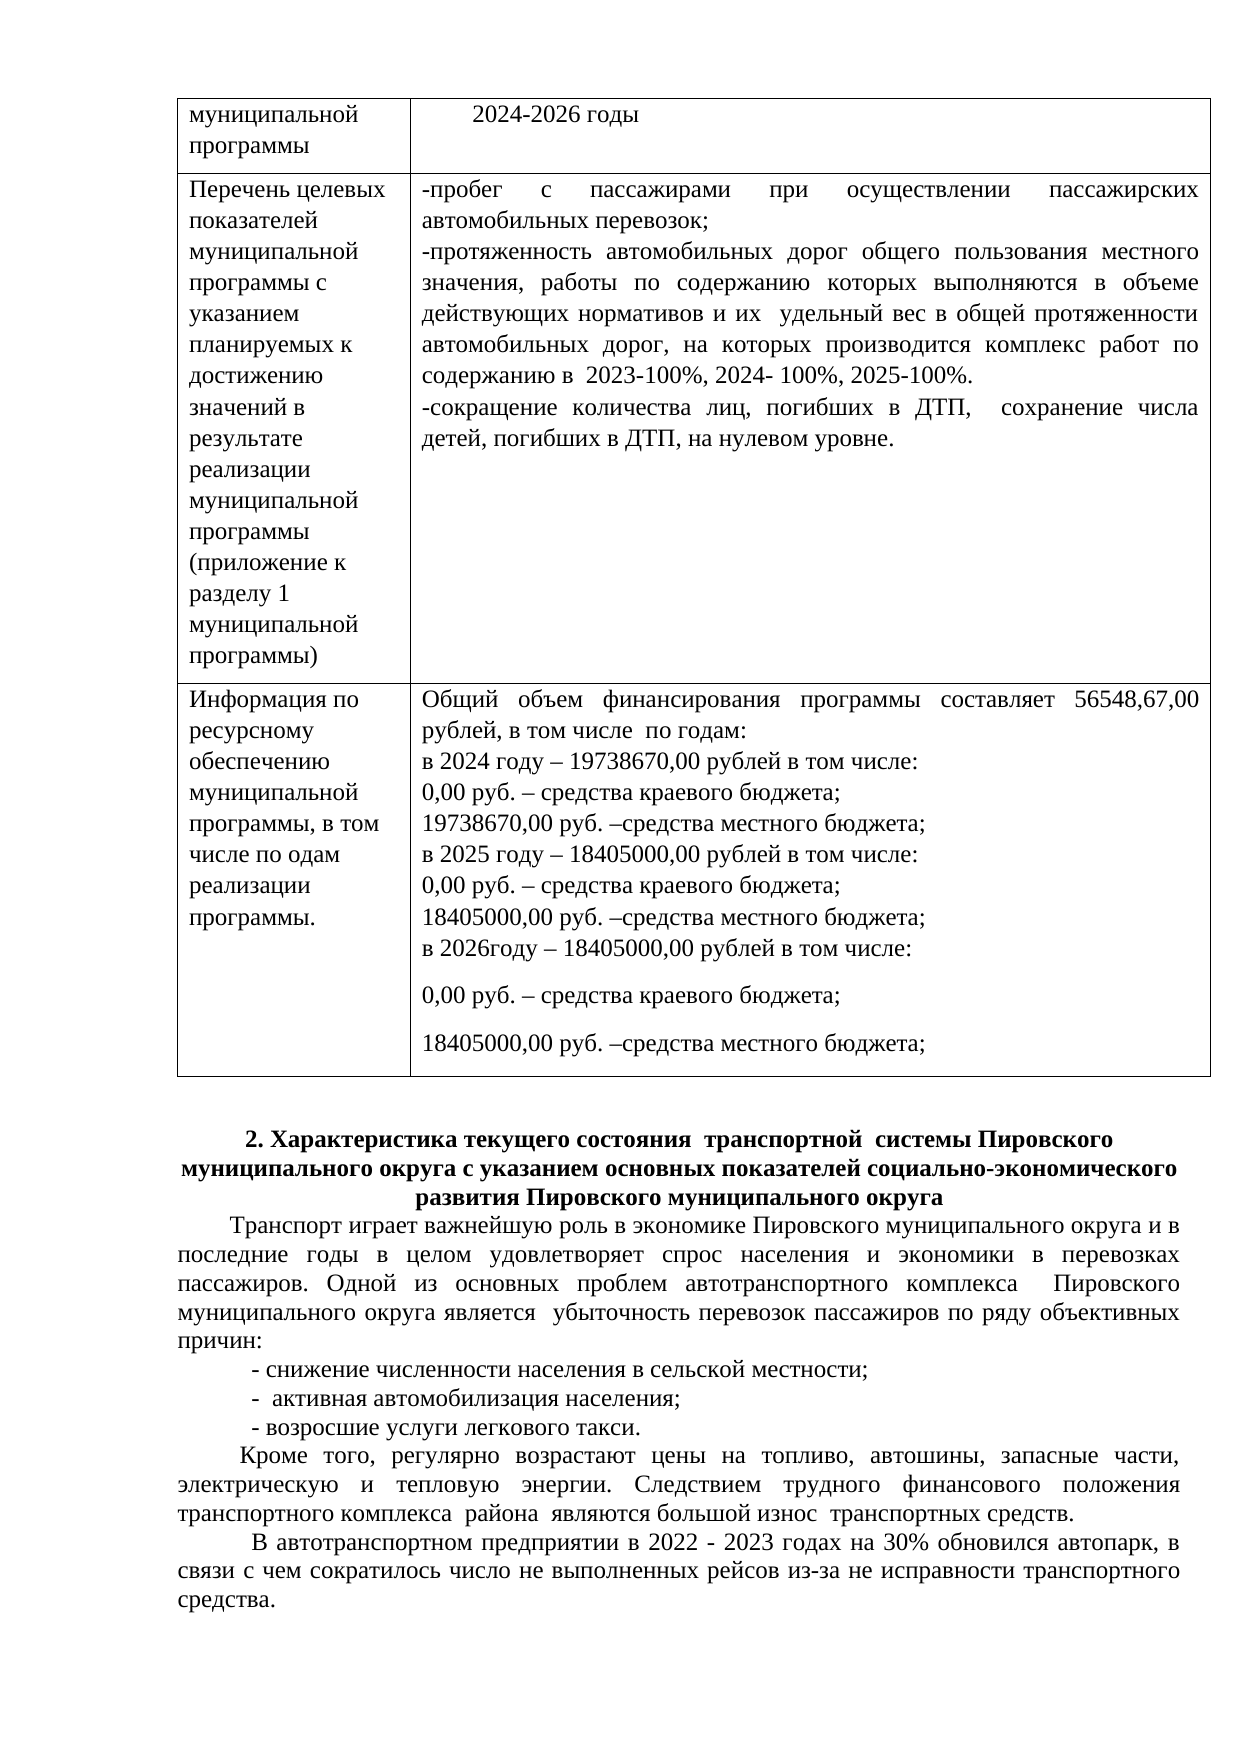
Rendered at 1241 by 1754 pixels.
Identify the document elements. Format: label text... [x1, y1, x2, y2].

text - активная автомобилизация населения; [177, 1383, 1181, 1412]
table_cell 2024-2026 годы [411, 99, 1210, 173]
table_cell Информация по ресурсному обеспечению муниципальной программы, в том числе по одам реализации программы. [178, 684, 410, 1076]
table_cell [178, 99, 410, 173]
text - возросшие услуги легкового такси. [177, 1412, 1181, 1441]
text Кроме того, регулярно возрастают цены на топливо, автошины, запасные части, электрическую и тепловую энергии. Следствием трудного финансового положения транспортного комплекса района являются большой износ транспортных средств. [177, 1441, 1181, 1527]
table_cell -пробег с пассажирами при осуществлении пассажирских автомобильных перевозок; -протяженность автомобильных дорог общего пользования местного значения, работы по содержанию которых выполняются в объеме действующих нормативов и их удельный вес в общей протяженности автомобильных дорог, на которых производится комплекс работ по содержанию в 2023-100%, 2024- 100%, 2025-100%. -сокращение количества лиц, погибших в ДТП, сохранение числа детей, погибших в ДТП, на нулевом уровне. [411, 174, 1210, 683]
text В автотранспортном предприятии в 2022 - 2023 годах на 30% обновился автопарк, в связи с чем сократилось число не выполненных рейсов из-за не исправности транспортного средства. [177, 1527, 1181, 1613]
text - снижение численности населения в сельской местности; [177, 1354, 1181, 1383]
table_cell Перечень целевых показателей муниципальной программы с указанием планируемых к достижению значений в результате реализации муниципальной программы (приложение к разделу 1 муниципальной программы) [178, 174, 410, 683]
text 2. Характеристика текущего состояния транспортной системы Пировского муниципального округа с указанием основных показателей социально-экономического развития Пировского муниципального округа [177, 1124, 1181, 1211]
text Транспорт играет важнейшую роль в экономике Пировского муниципального округа и в последние годы в целом удовлетворяет спрос населения и экономики в перевозках пассажиров. Одной из основных проблем автотранспортного комплекса Пировского муниципального округа является убыточность перевозок пассажиров по ряду объективных причин: [177, 1211, 1181, 1354]
table_cell Общий объем финансирования программы составляет 56548,67,00 рублей, в том числе по годам: в 2024 году – 19738670,00 рублей в том числе: 0,00 руб. – средства краевого бюджета; 19738670,00 руб. –средства местного бюджета; в 2025 году – 18405000,00 рублей в том числе: 0,00 руб. – средства краевого бюджета; 18405000,00 руб. –средства местного бюджета; в 2026году – 18405000,00 рублей в том числе: 0,00 руб. – средства краевого бюджета; 18405000,00 руб. –средства местного бюджета; [411, 684, 1210, 1076]
